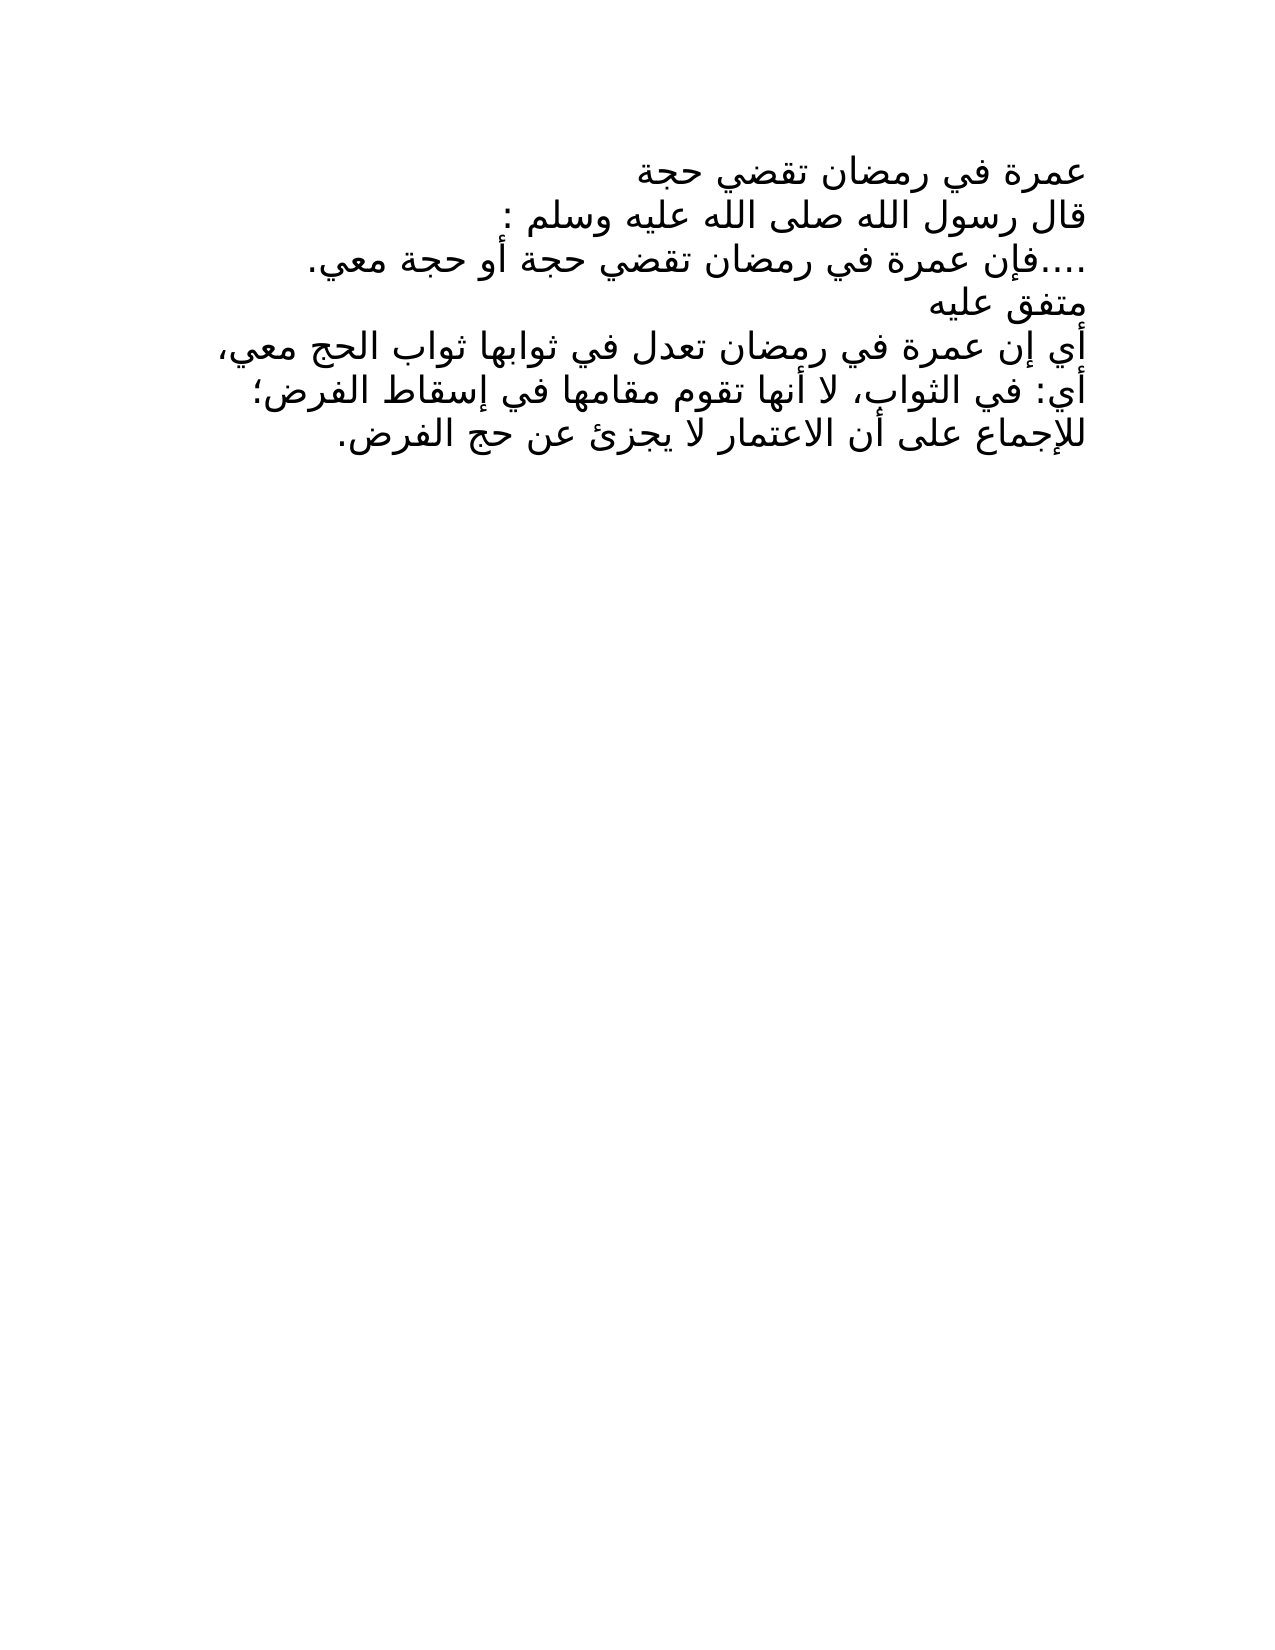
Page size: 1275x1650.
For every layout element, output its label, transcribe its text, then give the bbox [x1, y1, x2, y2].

text متفق عليه [187, 281, 1087, 324]
text قال رسول الله صلى الله عليه وسلم : [187, 194, 1087, 237]
text ....فإن عمرة في رمضان تقضي حجة أو حجة معي. [187, 237, 1087, 281]
text أي إن عمرة في رمضان تعدل في ثوابها ثواب الحج معي، أي: في الثواب، لا أنها تقوم مقامها في إسقاط الفرض؛ للإجماع على أن الاعتمار لا يجزئ عن حج الفرض. [187, 324, 1087, 456]
text عمرة في رمضان تقضي حجة [187, 150, 1087, 194]
